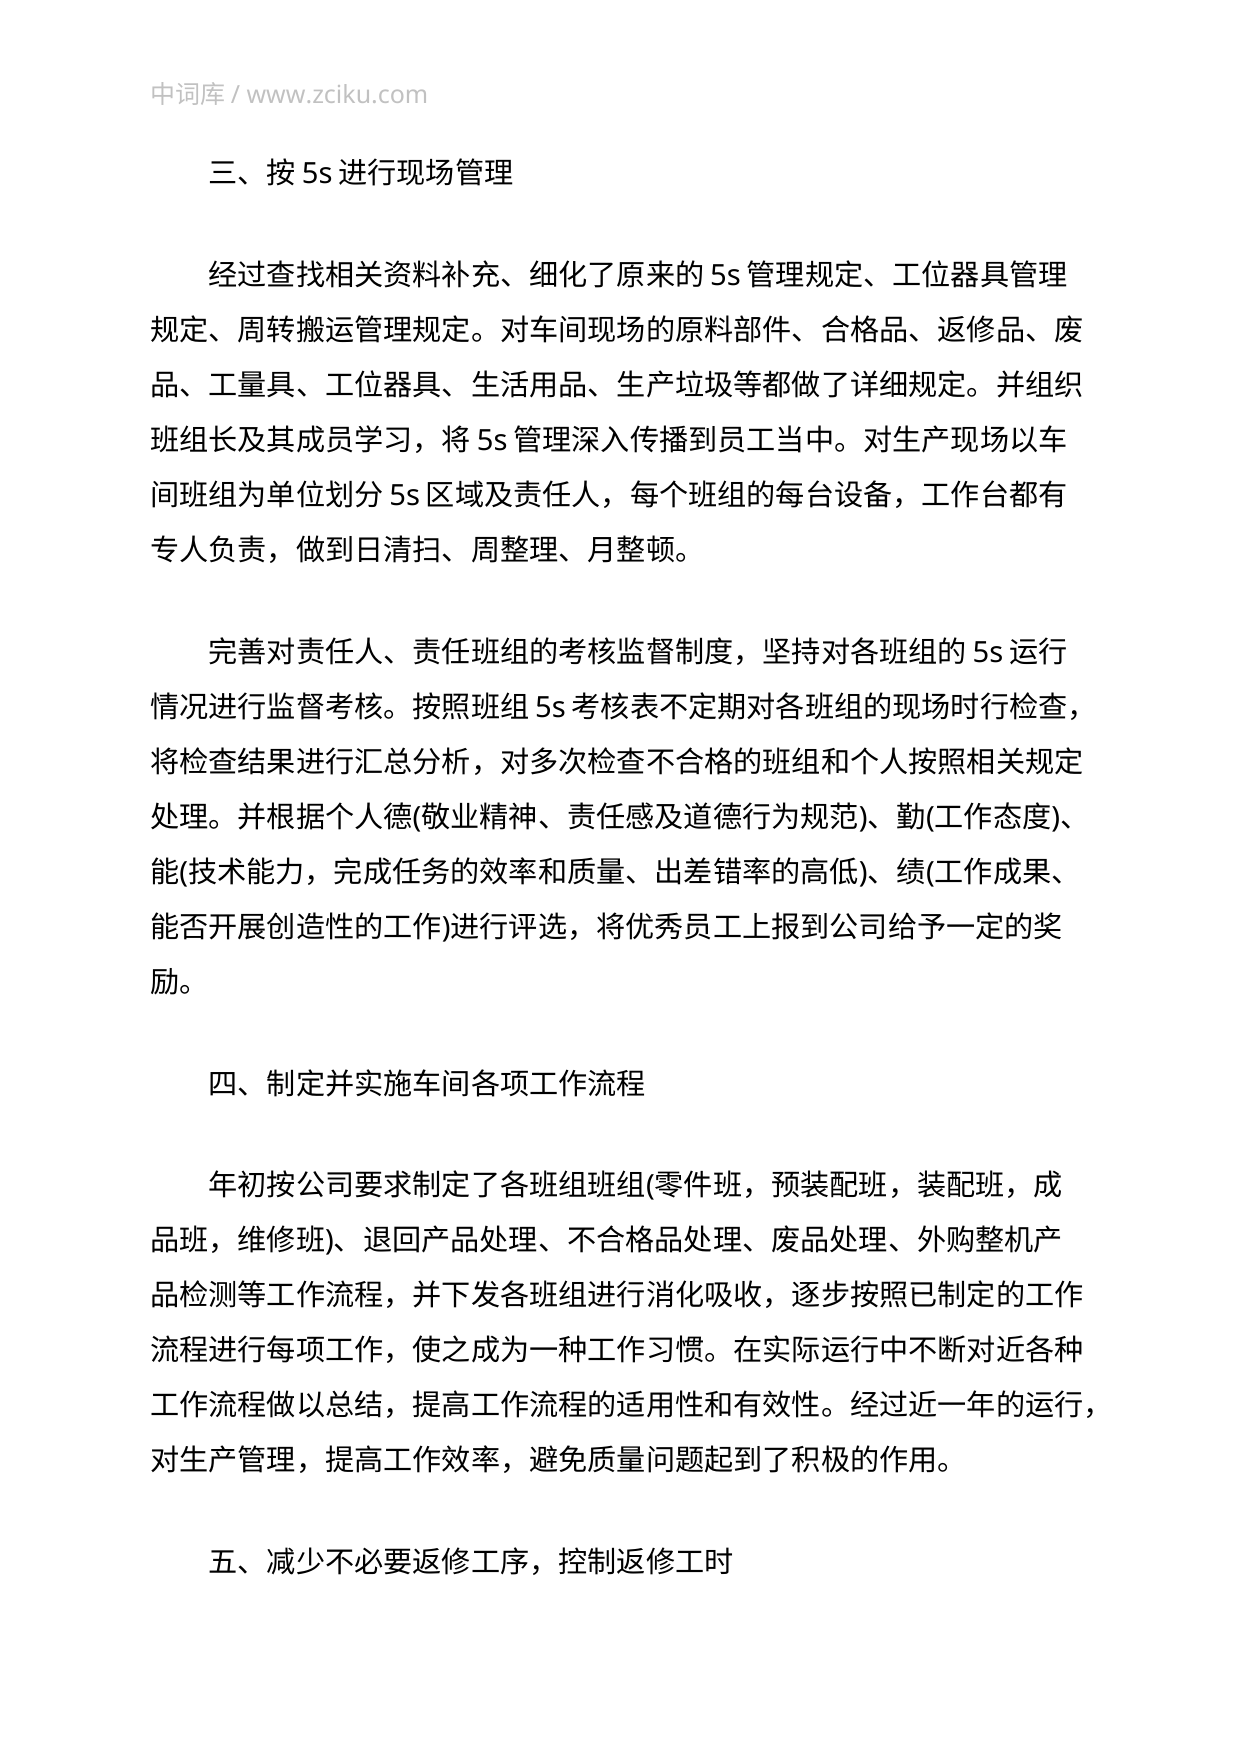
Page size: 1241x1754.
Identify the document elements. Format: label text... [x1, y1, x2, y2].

text 完善对责任人、责任班组的考核监督制度，坚持对各班组的5s运行情况进行监督考核。按照班组5s考核表不定期对各班组的现场时行检查，将检查结果进行汇总分析，对多次检查不合格的班组和个人按照相关规定处理。并根据个人德(敬业精神、责任感及道德行为规范)、勤(工作态度)、能(技术能力，完成任务的效率和质量、出差错率的高低)、绩(工作成果、能否开展创造性的工作)进行评选，将优秀员工上报到公司给予一定的奖励。 [150, 628, 1090, 1001]
text 经过查找相关资料补充、细化了原来的5s管理规定、工位器具管理规定、周转搬运管理规定。对车间现场的原料部件、合格品、返修品、废品、工量具、工位器具、生活用品、生产垃圾等都做了详细规定。并组织班组长及其成员学习，将5s管理深入传播到员工当中。对生产现场以车间班组为单位划分5s区域及责任人，每个班组的每台设备，工作台都有专人负责，做到日清扫、周整理、月整顿。 [150, 252, 1090, 569]
text 三、按5s进行现场管理 [150, 150, 1090, 192]
text 五、减少不必要返修工序，控制返修工时 [150, 1538, 1090, 1581]
text 四、制定并实施车间各项工作流程 [150, 1060, 1090, 1102]
text 年初按公司要求制定了各班组班组(零件班，预装配班，装配班，成品班，维修班)、退回产品处理、不合格品处理、废品处理、外购整机产品检测等工作流程，并下发各班组进行消化吸收，逐步按照已制定的工作流程进行每项工作，使之成为一种工作习惯。在实际运行中不断对近各种工作流程做以总结，提高工作流程的适用性和有效性。经过近一年的运行，对生产管理，提高工作效率，避免质量问题起到了积极的作用。 [150, 1162, 1090, 1479]
